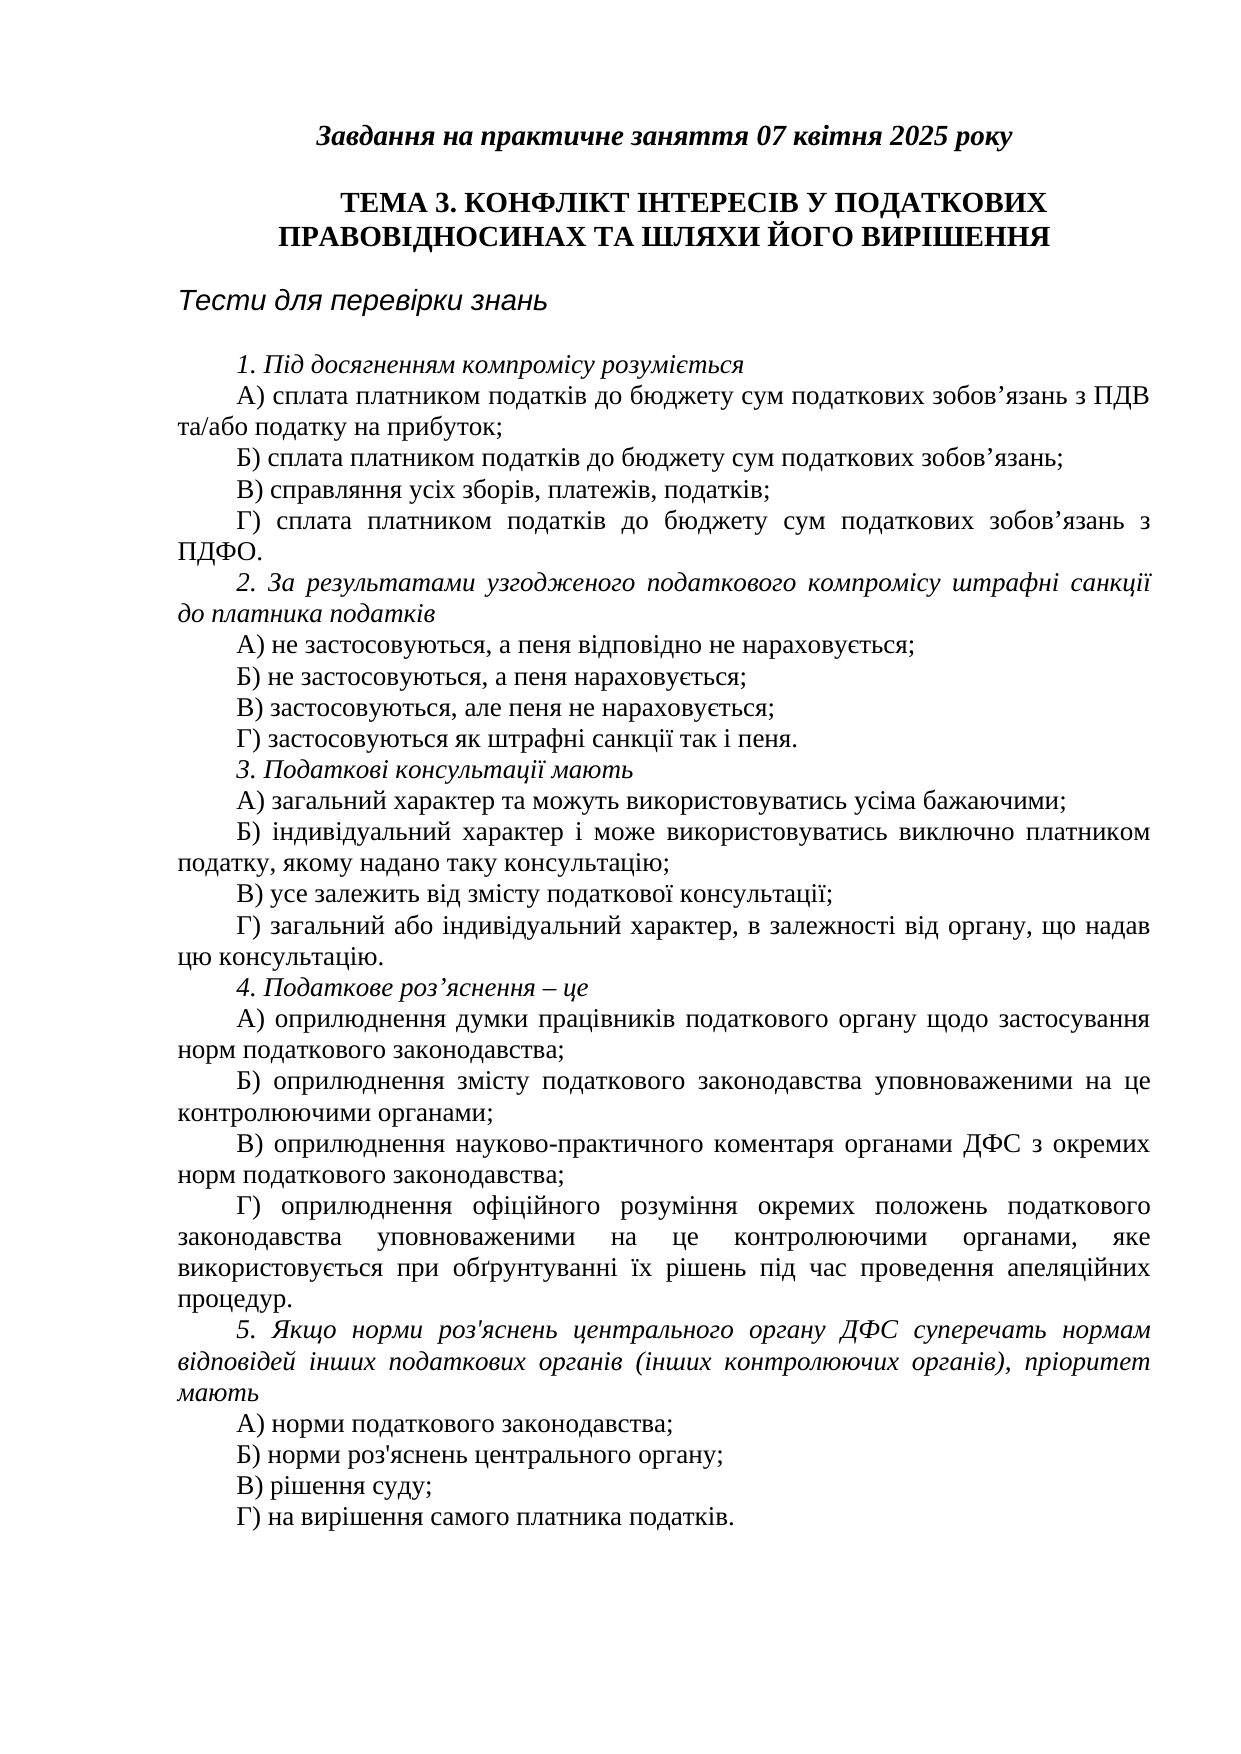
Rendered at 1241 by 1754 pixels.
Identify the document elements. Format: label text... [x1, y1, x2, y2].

text 4. Податкове роз’яснення – це [177, 971, 1152, 1002]
text Г) на вирішення самого платника податків. [177, 1501, 1152, 1532]
text 2. За результатами узгодженого податкового компромісу штрафні санкції до платника податків [177, 566, 1152, 628]
text Б) індивідуальний характер і може використовуватись виключно платником податку, якому надано таку консультацію; [177, 815, 1152, 878]
text Б) норми роз'яснень центрального органу; [177, 1438, 1152, 1469]
text Б) не застосовуються, а пеня нараховується; [177, 659, 1152, 691]
text ТЕМА 3. КОНФЛІКТ ІНТЕРЕСІВ У ПОДАТКОВИХ ПРАВОВІДНОСИНАХ ТА ШЛЯХИ ЙОГО ВИРІШЕННЯ [177, 185, 1152, 252]
text В) оприлюднення науково-практичного коментаря органами ДФС з окремих норм податкового законодавства; [177, 1127, 1152, 1189]
text Г) загальний або індивідуальний характер, в залежності від органу, що надав цю консультацію. [177, 909, 1152, 971]
text А) загальний характер та можуть використовуватись усіма бажаючими; [177, 784, 1152, 815]
text В) справляння усіх зборів, платежів, податків; [177, 473, 1152, 504]
text Б) оприлюднення змісту податкового законодавства уповноваженими на це контролюючими органами; [177, 1064, 1152, 1127]
text В) рішення суду; [177, 1469, 1152, 1501]
text В) застосовуються, але пеня не нараховується; [177, 691, 1152, 722]
text 5. Якщо норми роз'яснень центрального органу ДФС суперечать нормам відповідей інших податкових органів (інших контролюючих органів), пріоритет мають [177, 1314, 1152, 1407]
text А) норми податкового законодавства; [177, 1407, 1152, 1438]
text 3. Податкові консультації мають [177, 753, 1152, 784]
text Г) сплата платником податків до бюджету сум податкових зобов’язань з ПДФО. [177, 504, 1152, 566]
text А) не застосовуються, а пеня відповідно не нараховується; [177, 628, 1152, 659]
text А) оприлюднення думки працівників податкового органу щодо застосування норм податкового законодавства; [177, 1002, 1152, 1064]
text А) сплата платником податків до бюджету сум податкових зобов’язань з ПДВ та/або податку на прибуток; [177, 379, 1152, 442]
text Завдання на практичне заняття 07 квітня 2025 року [177, 118, 1152, 152]
text Тести для перевірки знань [177, 283, 1152, 317]
text Б) сплата платником податків до бюджету сум податкових зобов’язань; [177, 442, 1152, 473]
text 1. Під досягненням компромісу розуміється [177, 348, 1152, 379]
text Г) оприлюднення офіційного розуміння окремих положень податкового законодавства уповноваженими на це контролюючими органами, яке використовується при обґрунтуванні їх рішень під час проведення апеляційних процедур. [177, 1189, 1152, 1314]
text Г) застосовуються як штрафні санкції так і пеня. [177, 722, 1152, 753]
text В) усе залежить від змісту податкової консультації; [177, 878, 1152, 909]
